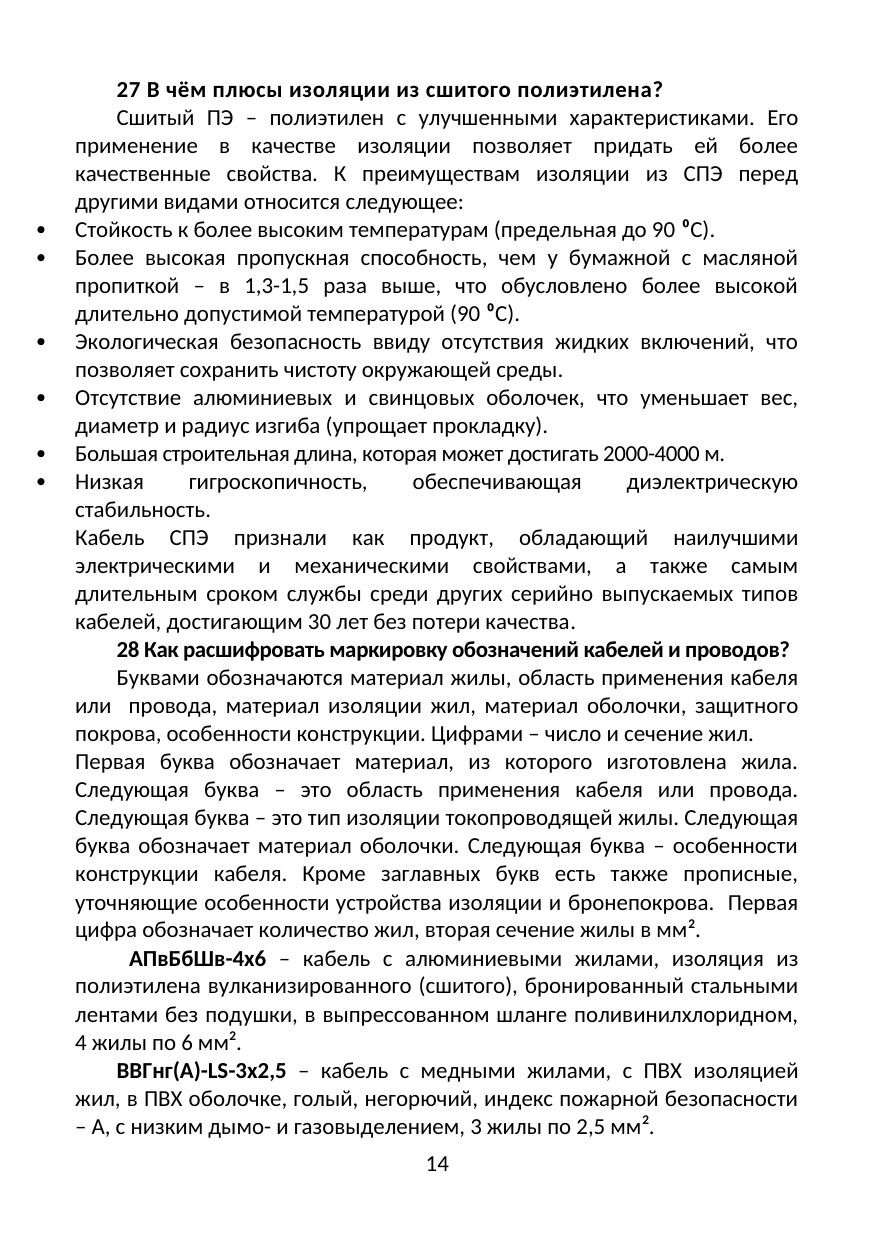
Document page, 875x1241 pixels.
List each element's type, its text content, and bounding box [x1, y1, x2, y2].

text Первая буква обозначает материал, из которого изготовлена жила. Следующая буква – это область применения кабеля или провода. Следующая буква – это тип изоляции токопроводящей жилы. Следующая буква обозначает материал оболочки. Следующая буква – особенности конструкции кабеля. Кроме заглавных букв есть также прописные, уточняющие особенности устройства изоляции и бронепокрова. Первая цифра обозначает количество жил, вторая сечение жилы в мм2. [75, 747, 799, 944]
text Буквами обозначаются материал жилы, область применения кабеля или провода, материал изоляции жил, материал оболочки, защитного покрова, особенности конструкции. Цифрами – число и сечение жил. [75, 663, 799, 747]
text Кабель СПЭ признали как продукт, обладающий наилучшими электрическими и механическими свойствами, а также самым длительным сроком службы среди других серийно выпускаемых типов кабелей, достигающим 30 лет без потери качества. [75, 523, 799, 635]
text Сшитый ПЭ – полиэтилен с улучшенными характеристиками. Его применение в качестве изоляции позволяет придать ей более качественные свойства. К преимуществам изоляции из СПЭ перед другими видами относится следующее: [75, 103, 799, 215]
list Экологическая безопасность ввиду отсутствия жидких включений, что позволяет сохранить чистоту окружающей среды. [37, 327, 799, 383]
text 28 Как расшифровать маркировку обозначений кабелей и проводов? [75, 635, 799, 663]
text 27 В чём плюсы изоляции из сшитого полиэтилена? [75, 75, 799, 103]
list Отсутствие алюминиевых и свинцовых оболочек, что уменьшает вес, диаметр и радиус изгиба (упрощает прокладку). [37, 383, 799, 439]
list Большая строительная длина, которая может достигать 2000-4000 м. [37, 439, 799, 467]
list Более высокая пропускная способность, чем у бумажной с масляной пропиткой – в 1,3-1,5 раза выше, что обусловлено более высокой длительно допустимой температурой (90 ⁰C). [37, 243, 799, 327]
list Стойкость к более высоким температурам (предельная до 90 ⁰C). [37, 215, 799, 243]
text АПвБбШв-4х6 – кабель с алюминиевыми жилами, изоляция из полиэтилена вулканизированного (сшитого), бронированный стальными лентами без подушки, в выпрессованном шланге поливинилхлоридном, 4 жилы по 6 мм2. [75, 944, 799, 1056]
text ВВГнг(А)-LS-3х2,5 – кабель с медными жилами, с ПВХ изоляцией жил, в ПВХ оболочке, голый, негорючий, индекс пожарной безопасности – А, с низким дымо- и газовыделением, 3 жилы по 2,5 мм2. [75, 1056, 799, 1140]
list Низкая гигроскопичность, обеспечивающая диэлектрическую стабильность. [37, 467, 799, 523]
